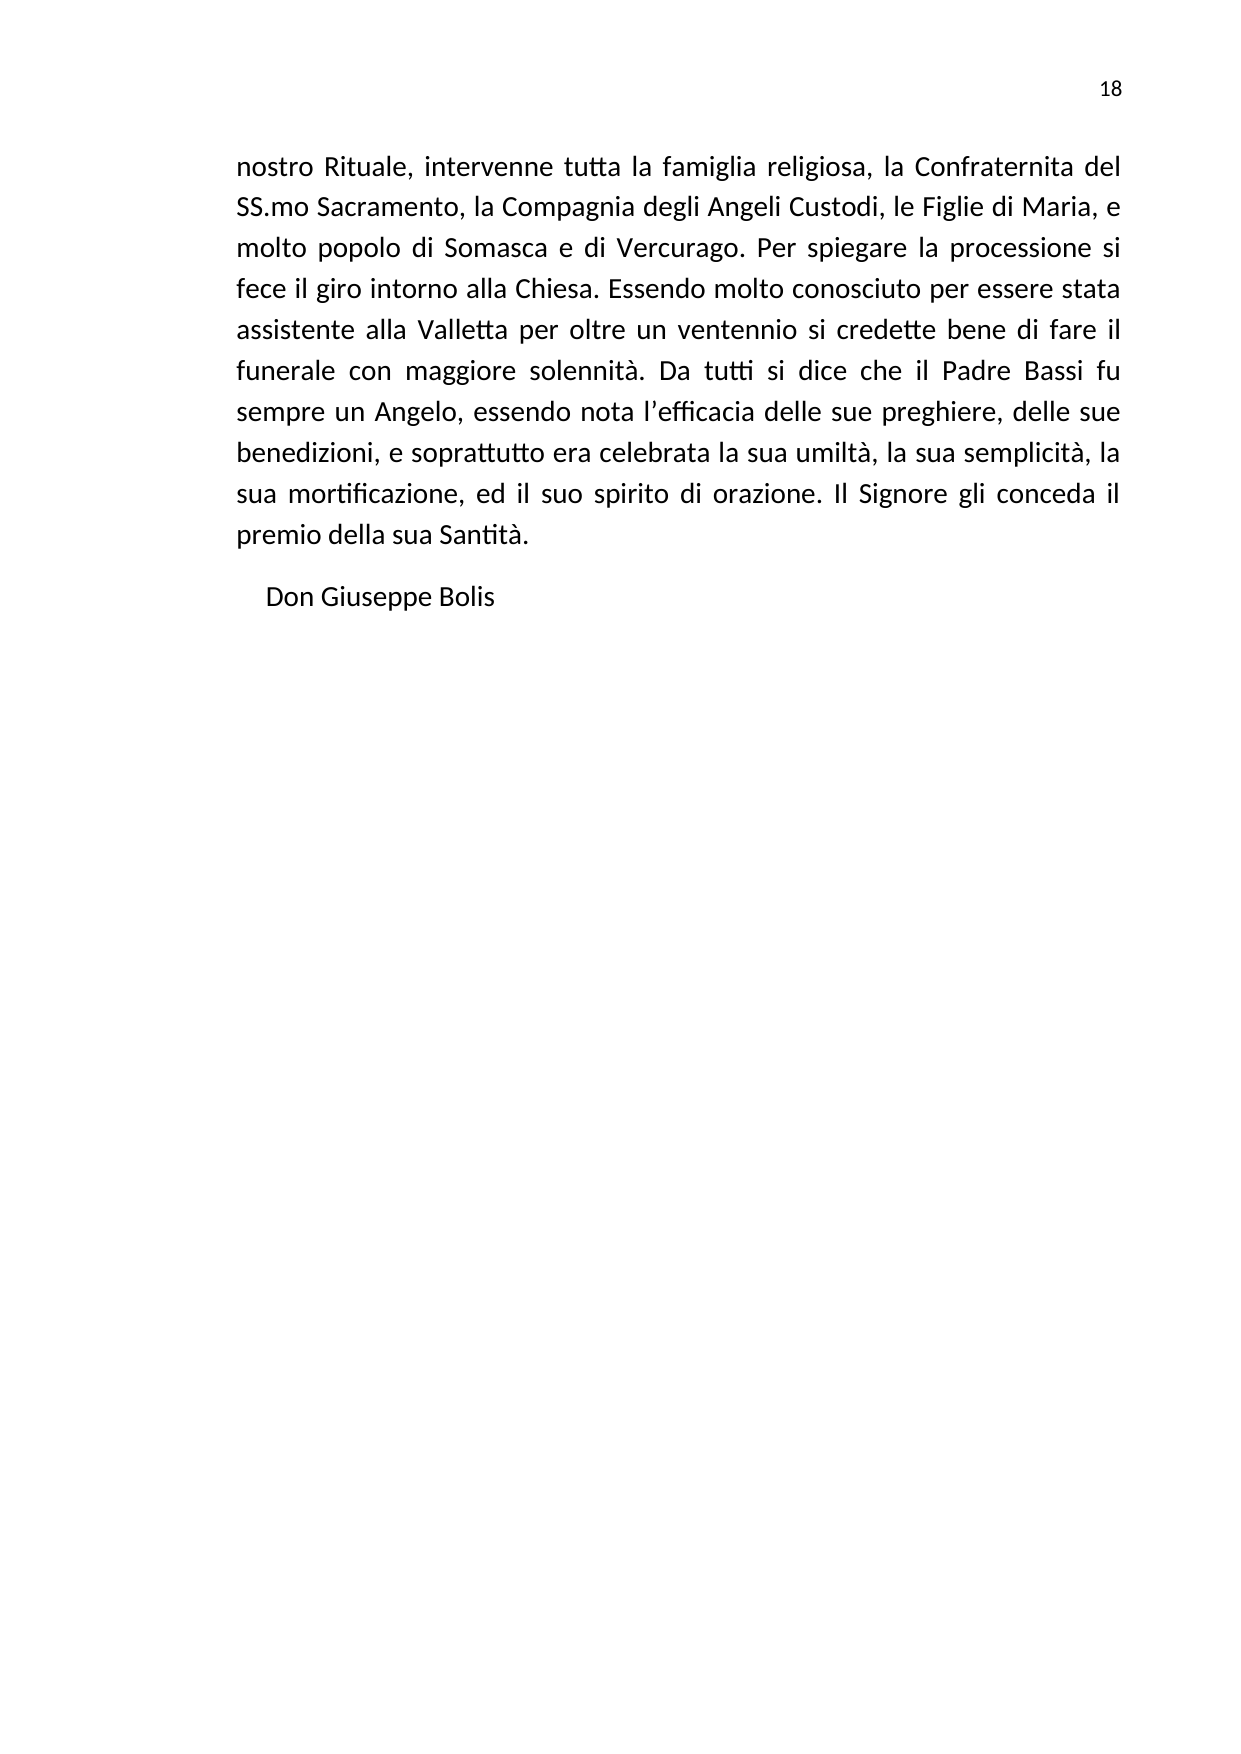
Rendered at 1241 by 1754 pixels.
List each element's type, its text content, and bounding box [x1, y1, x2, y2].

text Don Giuseppe Bolis [236, 578, 1122, 613]
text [236, 148, 1122, 552]
